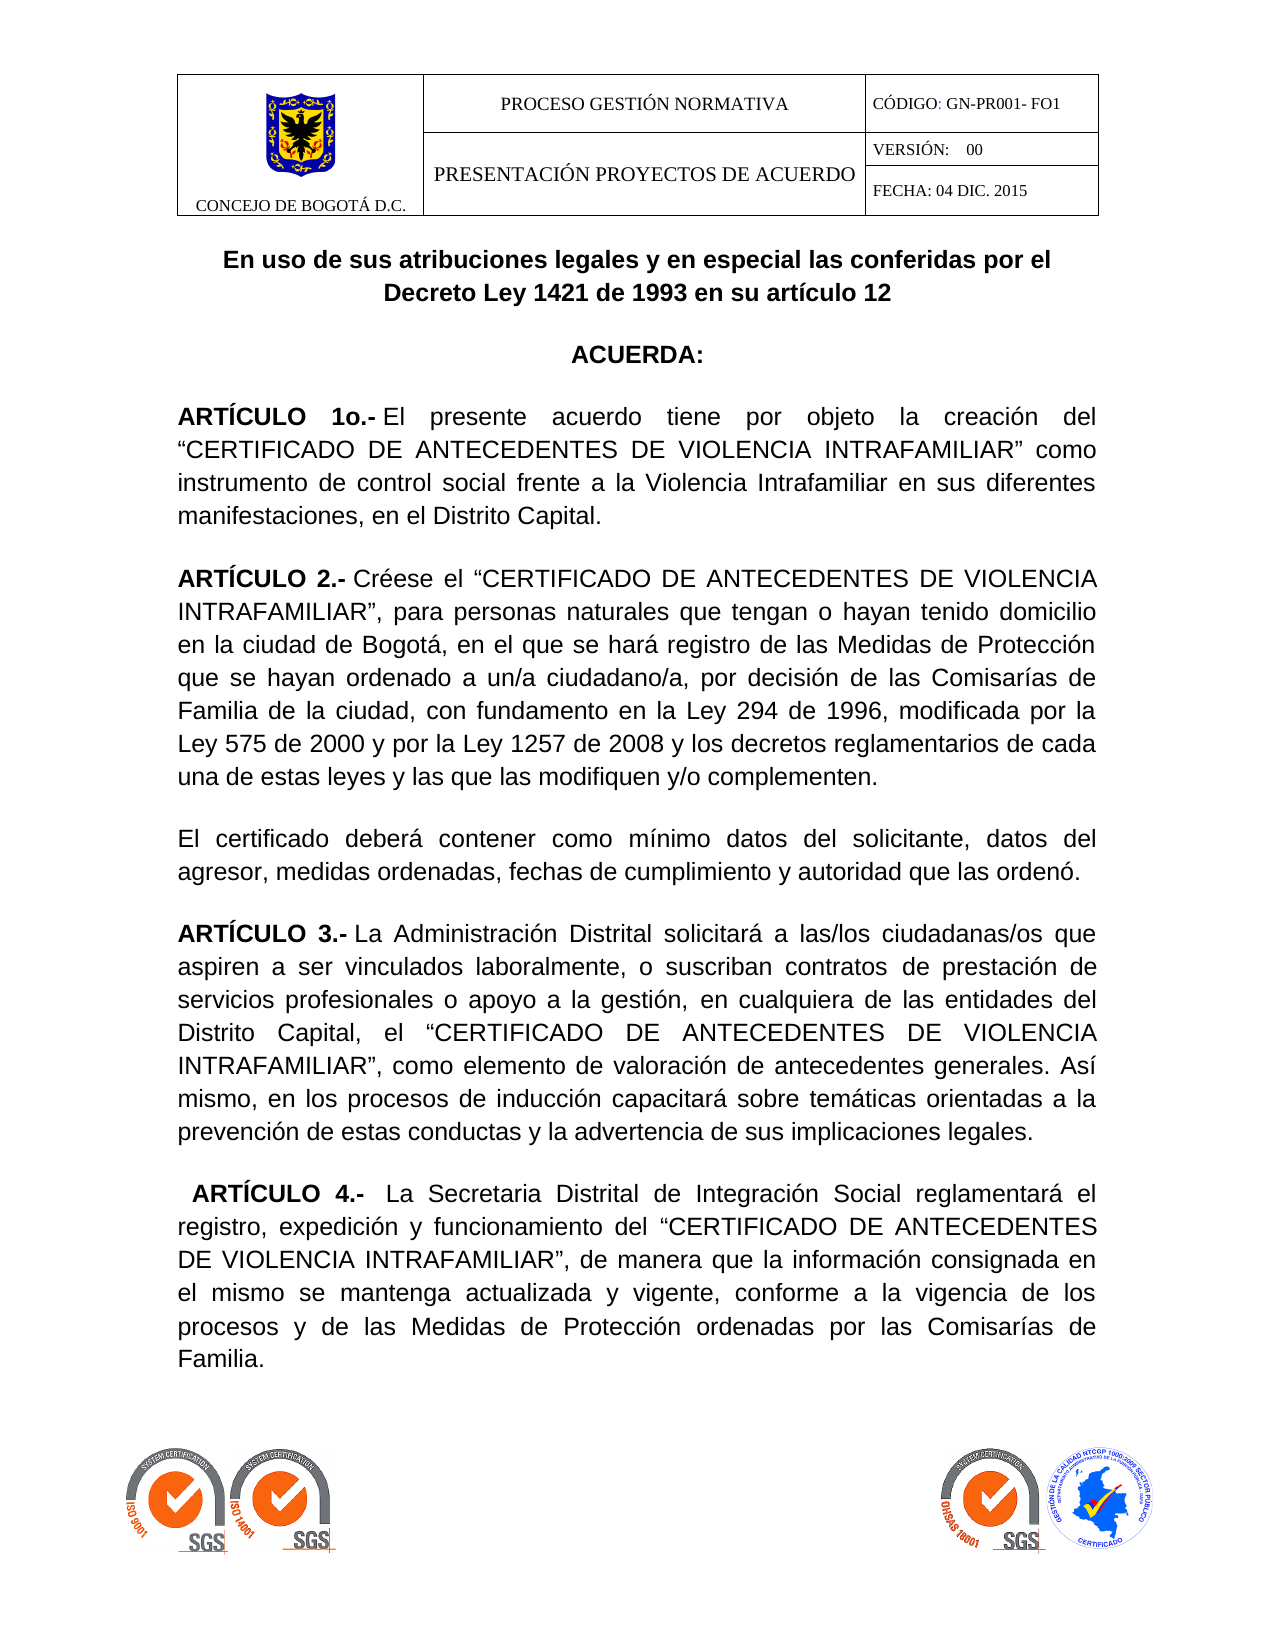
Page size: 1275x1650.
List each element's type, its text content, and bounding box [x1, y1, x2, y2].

text ARTÍCULO 2.- Créese el “CERTIFICADO DE ANTECEDENTES DE VIOLENCIA INTRAFAMILIAR”, para personas naturales que tengan o hayan tenido domicilio en la ciudad de Bogotá, en el que se hará registro de las Medidas de Protección que se hayan ordenado a un/a ciudadano/a, por decisión de las Comisarías de Familia de la ciudad, con fundamento en la Ley 294 de 1996, modificada por la Ley 575 de 2000 y por la Ley 1257 de 2008 y los decretos reglamentarios de cada una de estas leyes y las que las modifiquen y/o complementen. [177, 563, 1098, 790]
text ARTÍCULO 1o.- El presente acuerdo tiene por objeto la creación del “CERTIFICADO DE ANTECEDENTES DE VIOLENCIA INTRAFAMILIAR” como instrumento de control social frente a la Violencia Intrafamiliar en sus diferentes manifestaciones, en el Distrito Capital. [177, 402, 1098, 530]
text ACUERDA: [177, 340, 1098, 369]
text ARTÍCULO 4.- La Secretaria Distrital de Integración Social reglamentará el registro, expedición y funcionamiento del “CERTIFICADO DE ANTECEDENTES DE VIOLENCIA INTRAFAMILIAR”, de manera que la información consignada en el mismo se mantenga actualizada y vigente, conforme a la vigencia de los procesos y de las Medidas de Protección ordenadas por las Comisarías de Familia. [177, 1179, 1098, 1373]
picture [939, 1446, 1153, 1554]
text El certificado deberá contener como mínimo datos del solicitante, datos del agresor, medidas ordenadas, fechas de cumplimiento y autoridad que las ordenó. [177, 824, 1098, 886]
picture [124, 1447, 336, 1555]
text ARTÍCULO 3.- La Administración Distrital solicitará a las/los ciudadanas/os que aspiren a ser vinculados laboralmente, o suscriban contratos de prestación de servicios profesionales o apoyo a la gestión, en cualquiera de las entidades del Distrito Capital, el “CERTIFICADO DE ANTECEDENTES DE VIOLENCIA INTRAFAMILIAR”, como elemento de valoración de antecedentes generales. Así mismo, en los procesos de inducción capacitará sobre temáticas orientadas a la prevención de estas conductas y la advertencia de sus implicaciones legales. [177, 919, 1098, 1146]
picture [266, 93, 336, 177]
text En uso de sus atribuciones legales y en especial las conferidas por el Decreto Ley 1421 de 1993 en su artículo 12 [177, 245, 1098, 307]
